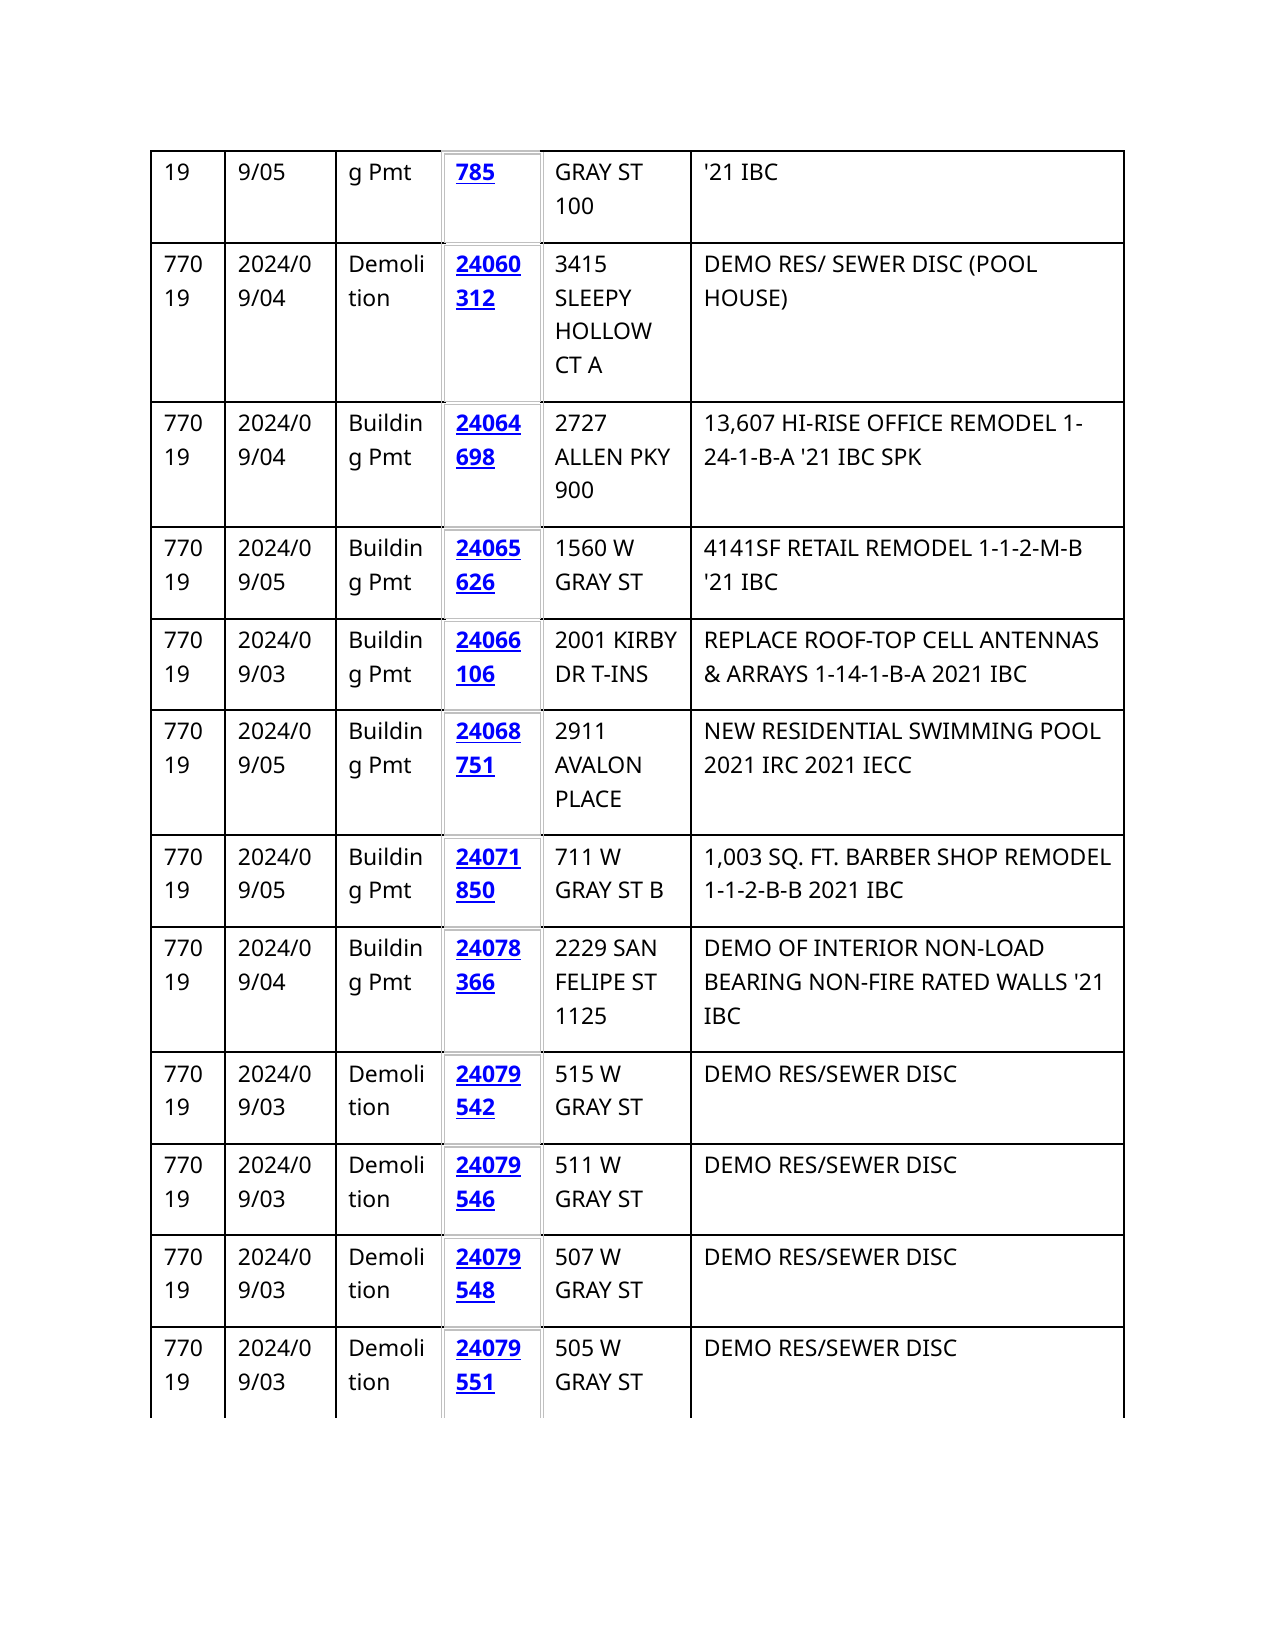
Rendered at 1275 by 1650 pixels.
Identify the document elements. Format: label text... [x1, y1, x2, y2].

table_cell 515 W GRAY ST [544, 1053, 690, 1143]
table_cell 2024/09/05 [226, 528, 335, 617]
table_cell 77019 [152, 1145, 224, 1234]
table_cell 77019 [152, 1053, 224, 1143]
table_cell DEMO RES/SEWER DISC [692, 1236, 1123, 1326]
table_cell 24078366 [445, 931, 540, 1051]
table_cell 2024/09/03 [226, 1145, 335, 1234]
table_cell DEMO OF INTERIOR NON-LOAD BEARING NON-FIRE RATED WALLS '21 IBC [692, 928, 1123, 1051]
table_cell 2024/09/05 [226, 711, 335, 834]
table_cell Building Pmt [337, 711, 441, 834]
table_cell 2024/09/04 [226, 928, 335, 1051]
table_cell Demolition [337, 1145, 441, 1234]
table_cell 77019 [152, 528, 224, 617]
table_cell 77019 [152, 244, 224, 401]
table_cell 77019 [152, 1236, 224, 1326]
table_cell 4141SF RETAIL REMODEL 1-1-2-M-B '21 IBC [692, 528, 1123, 617]
table_cell 24066106 [445, 622, 540, 709]
table_cell 2024/09/03 [226, 620, 335, 709]
table_cell 511 W GRAY ST [544, 1145, 690, 1234]
table_cell 24064698 [445, 405, 540, 526]
table_cell 77019 [152, 836, 224, 926]
table_cell 24044785 [445, 155, 540, 242]
table_cell DEMO RES/ SEWER DISC (POOL HOUSE) [692, 244, 1123, 401]
table_cell 77019 [152, 152, 224, 242]
table_cell DEMO RES/SEWER DISC [692, 1053, 1123, 1143]
table_cell DEMO RES/SEWER DISC [692, 1145, 1123, 1234]
table_cell 1,003 SQ. FT. BARBER SHOP REMODEL 1-1-2-B-B 2021 IBC [692, 836, 1123, 926]
table_cell Demolition [337, 1053, 441, 1143]
table_cell 2024/09/03 [226, 1053, 335, 1143]
table_cell 2024/09/03 [226, 1328, 335, 1417]
table_cell Building Pmt [337, 620, 441, 709]
table_cell 77019 [152, 928, 224, 1051]
table_cell 507 W GRAY ST [544, 1236, 690, 1326]
table_cell REPLACE ROOF-TOP CELL ANTENNAS & ARRAYS 1-14-1-B-A 2021 IBC [692, 620, 1123, 709]
table_cell Demolition [337, 244, 441, 401]
table_cell Building Pmt [337, 152, 441, 242]
table_cell 24065626 [445, 531, 540, 617]
table_cell 24079546 [445, 1148, 540, 1234]
table_cell Building Pmt [337, 928, 441, 1051]
table_cell 711 W GRAY ST B [544, 836, 690, 926]
table_cell 2024/09/05 [226, 836, 335, 926]
table_cell 77019 [152, 403, 224, 526]
table_cell 2911 AVALON PLACE [544, 711, 690, 834]
table_cell Building Pmt [337, 836, 441, 926]
table_cell Building Pmt [337, 403, 441, 526]
table_cell 24071850 [445, 839, 540, 926]
table_cell Building Pmt [337, 528, 441, 617]
table_cell 2024/09/05 [226, 152, 335, 242]
table_cell 24079542 [445, 1056, 540, 1143]
table_cell 24079551 [445, 1331, 540, 1417]
table_cell 505 W GRAY ST [544, 1328, 690, 1417]
table_cell Demolition [337, 1236, 441, 1326]
table_cell 24068751 [445, 714, 540, 834]
table_cell 24060312 [445, 246, 540, 401]
table_cell 24079548 [445, 1239, 540, 1326]
table_cell 2024/09/03 [226, 1236, 335, 1326]
table_cell NEW RESIDENTIAL SWIMMING POOL 2021 IRC 2021 IECC [692, 711, 1123, 834]
table_cell 1939 W GRAY ST 100 [544, 152, 690, 242]
table_cell Demolition [337, 1328, 441, 1417]
table_cell 2024/09/04 [226, 403, 335, 526]
table_cell 2229 SAN FELIPE ST 1125 [544, 928, 690, 1051]
table_cell 2727 ALLEN PKY 900 [544, 403, 690, 526]
table_cell 1560 W GRAY ST [544, 528, 690, 617]
table_cell 77019 [152, 620, 224, 709]
table_cell 2001 KIRBY DR T-INS [544, 620, 690, 709]
table_cell 3415 SLEEPY HOLLOW CT A [544, 244, 690, 401]
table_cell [692, 152, 1123, 242]
table_cell 77019 [152, 1328, 224, 1417]
table_cell DEMO RES/SEWER DISC [692, 1328, 1123, 1417]
table_cell 2024/09/04 [226, 244, 335, 401]
table_cell 77019 [152, 711, 224, 834]
table_cell 13,607 HI-RISE OFFICE REMODEL 1-24-1-B-A '21 IBC SPK [692, 403, 1123, 526]
